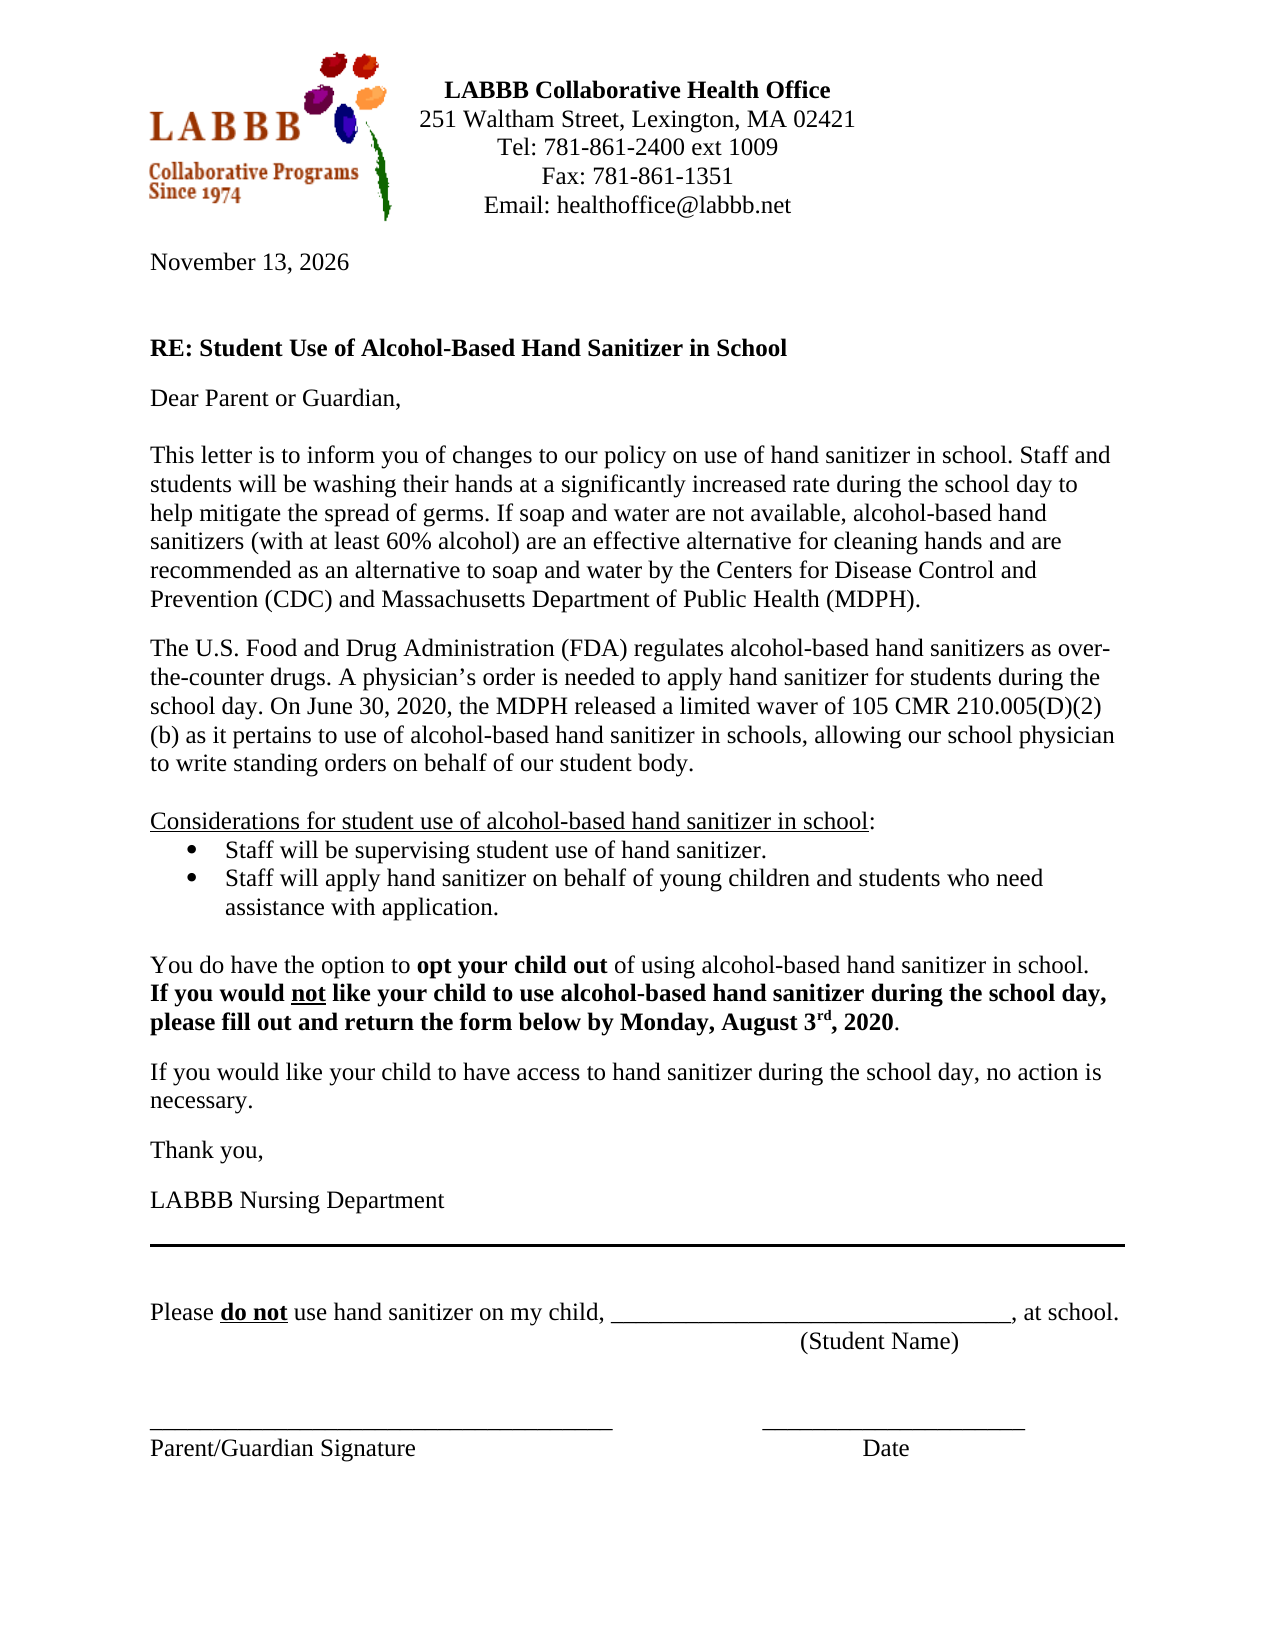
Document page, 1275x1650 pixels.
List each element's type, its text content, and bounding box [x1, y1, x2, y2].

text You do have the option to opt your child out of using alcohol-based hand sanitizer in school. If you would not like your child to use alcohol-based hand sanitizer during the school day, please fill out and return the form below by Monday, August 3rd, 2020. [150, 950, 1125, 1036]
text If you would like your child to have access to hand sanitizer during the school day, no action is necessary. [150, 1057, 1125, 1114]
list Staff will apply hand sanitizer on behalf of young children and students who need assistance with application. [187, 863, 1125, 950]
text Considerations for student use of alcohol-based hand sanitizer in school: [150, 806, 1125, 835]
text Dear Parent or Guardian, This letter is to inform you of changes to our policy on use of hand sanitizer in school. Staff and students will be washing their hands at a significantly increased rate during the school day to help mitigate the spread of germs. If soap and water are not available, alcohol-based hand sanitizers (with at least 60% alcohol) are an effective alternative for cleaning hands and are recommended as an alternative to soap and water by the Centers for Disease Control and Prevention (CDC) and Massachusetts Department of Public Health (MDPH). [150, 383, 1125, 613]
text _____________________________________ _____________________ Parent/Guardian Signature Date [150, 1404, 1125, 1462]
text Thank you, [150, 1135, 1125, 1164]
text The U.S. Food and Drug Administration (FDA) regulates alcohol-based hand sanitizers as over-the-counter drugs. A physician’s order is needed to apply hand sanitizer for students during the school day. On June 30, 2020, the MDPH released a limited waver of 105 CMR 210.005(D)(2)(b) as it pertains to use of alcohol-based hand sanitizer in schools, allowing our school physician to write standing orders on behalf of our student body. [150, 633, 1125, 777]
list Staff will be supervising student use of hand sanitizer. [187, 835, 1125, 863]
text Please do not use hand sanitizer on my child, ________________________________, at school. (Student Name) [150, 1268, 1125, 1354]
text July 20, 2020 RE: Student Use of Alcohol-Based Hand Sanitizer in School [150, 247, 1125, 362]
picture [140, 41, 404, 236]
text LABBB Nursing Department [150, 1185, 1125, 1244]
